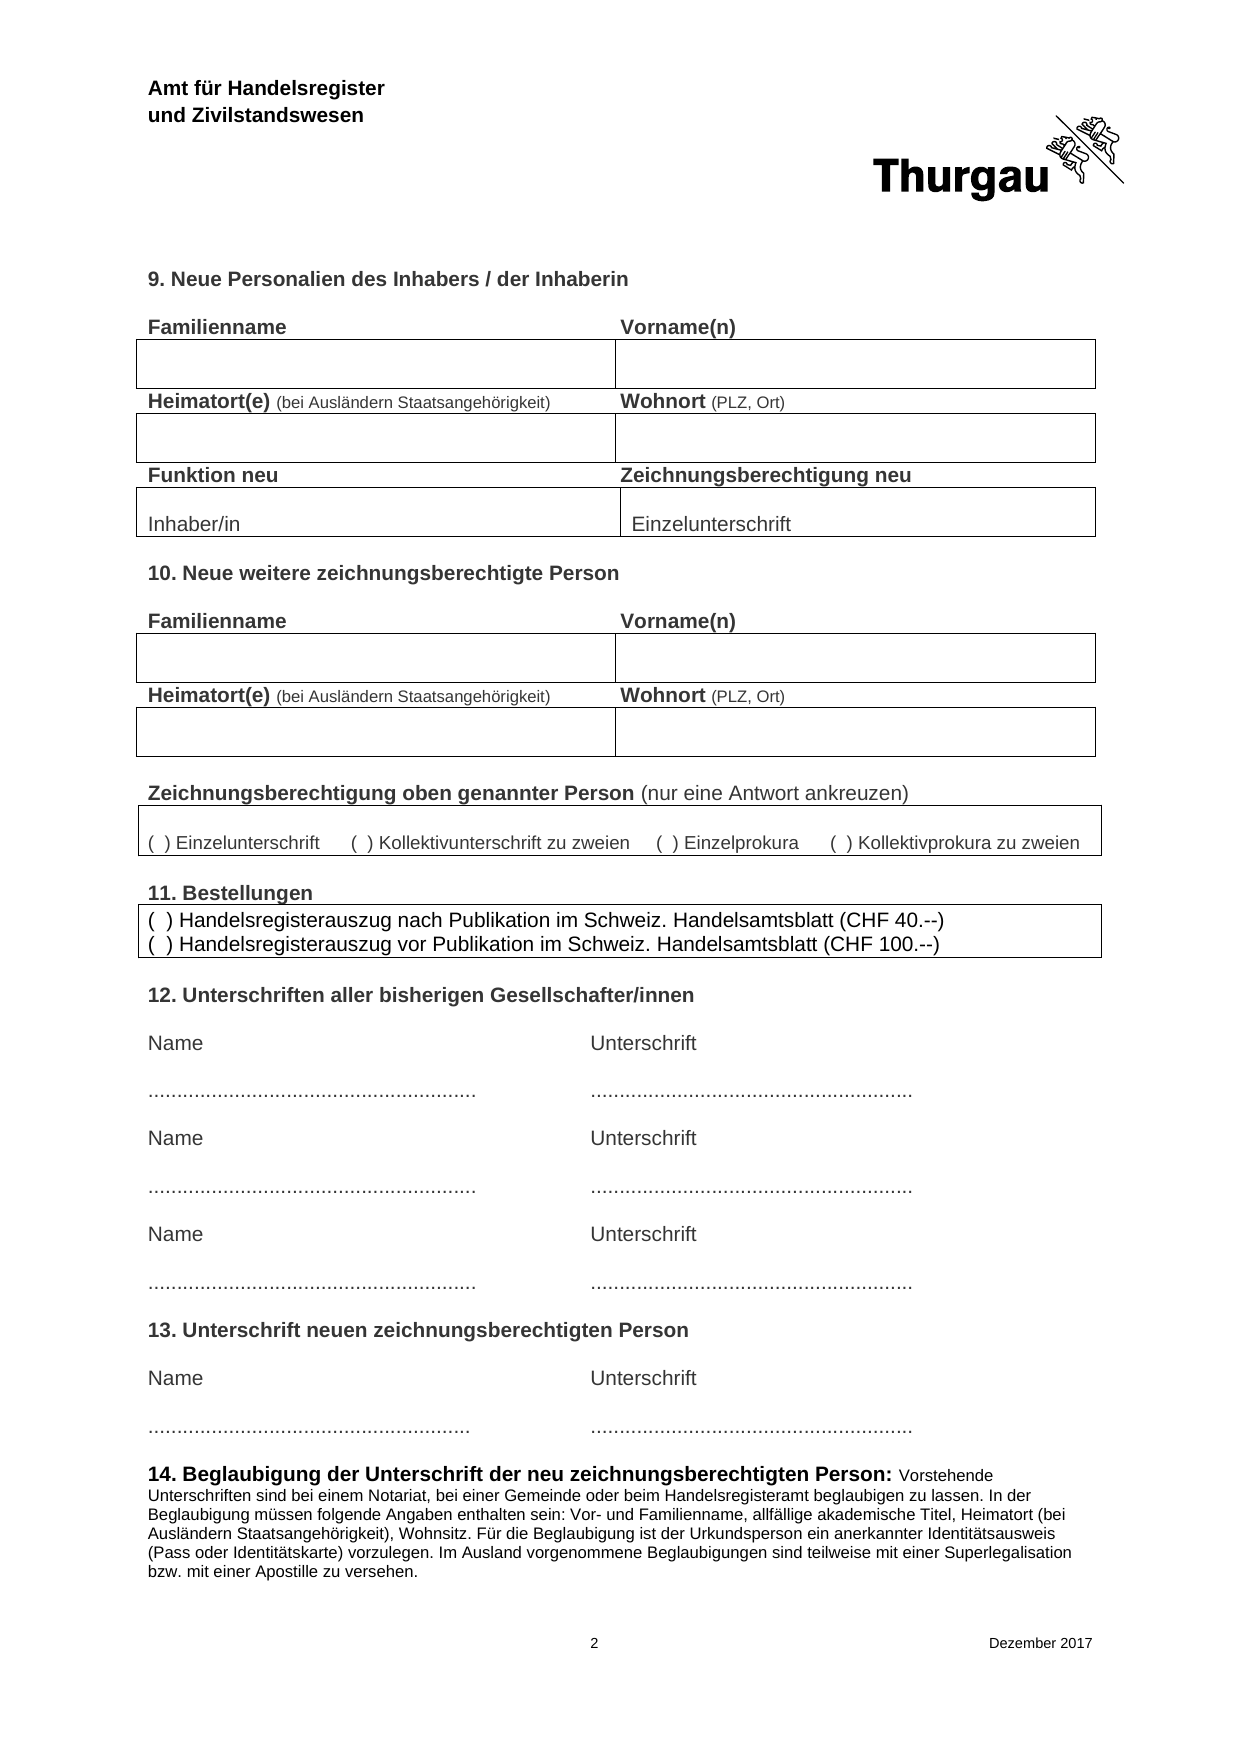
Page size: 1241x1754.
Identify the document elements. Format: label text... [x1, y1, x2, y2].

text ......................................................... ........................................................ [148, 1270, 1093, 1294]
text ......................................................... ........................................................ [148, 1174, 1093, 1198]
text 12. Unterschriften aller bisherigen Gesellschafter/innen [148, 982, 1093, 1006]
text Name Unterschrift [148, 1126, 1093, 1150]
text 13. Unterschrift neuen zeichnungsberechtigten Person [148, 1318, 1093, 1342]
text 11. Bestellungen [148, 880, 1093, 904]
text Name Unterschrift [148, 1222, 1093, 1246]
text Heimatort(e) (bei Ausländern Staatsangehörigkeit) Wohnort (PLZ, Ort) [148, 683, 1093, 707]
table_header [616, 414, 1095, 462]
text Familienname Vorname(n) [148, 609, 1152, 633]
table_header Inhaber/in [137, 488, 620, 536]
text ( ) Einzelunterschrift ( ) Kollektivunterschrift zu zweien ( ) Einzelprokura ( ) Kollektivprokura zu zweien [139, 828, 1101, 855]
table_header [137, 708, 615, 756]
text 10. Neue weitere zeichnungsberechtigte Person [148, 561, 1093, 585]
table_header [137, 414, 615, 462]
text 14. Beglaubigung der Unterschrift der neu zeichnungsberechtigten Person: Vorstehende Unterschriften sind bei einem Notariat, bei einer Gemeinde oder beim Handelsregisteramt beglaubigen zu lassen. In der Beglaubigung müssen folgende Angaben enthalten sein: Vor- und Familienname, allfällige akademische Titel, Heimatort (bei Ausländern Staatsangehörigkeit), Wohnsitz. Für die Beglaubigung ist der Urkundsperson ein anerkannter Identitätsausweis (Pass oder Identitätskarte) vorzulegen. Im Ausland vorgenommene Beglaubigungen sind teilweise mit einer Superlegalisation bzw. mit einer Apostille zu versehen. [148, 1462, 1093, 1581]
text Funktion neu Zeichnungsberechtigung neu [148, 463, 1152, 487]
text Name Unterschrift [148, 1030, 1093, 1054]
text Zeichnungsberechtigung oben genannter Person (nur eine Antwort ankreuzen) [148, 781, 1093, 804]
table_header [616, 634, 1095, 682]
text Heimatort(e) (bei Ausländern Staatsangehörigkeit) Wohnort (PLZ, Ort) [148, 389, 1093, 413]
table_header [616, 340, 1095, 388]
text Familienname Vorname(n) [148, 315, 1152, 339]
table_header Einzelunterschrift [621, 488, 1095, 536]
table_header [616, 708, 1095, 756]
text ( ) Handelsregisterauszug nach Publikation im Schweiz. Handelsamtsblatt (CHF 40.--) [139, 905, 1101, 928]
text ........................................................ ........................................................ [148, 1414, 1093, 1438]
text Name Unterschrift [148, 1366, 1093, 1390]
text ( ) Handelsregisterauszug vor Publikation im Schweiz. Handelsamtsblatt (CHF 100.--) [139, 928, 1101, 957]
table_header [137, 340, 615, 388]
text ......................................................... ........................................................ [148, 1078, 1093, 1102]
text 9. Neue Personalien des Inhabers / der Inhaberin [148, 267, 1152, 291]
table_header [137, 634, 615, 682]
